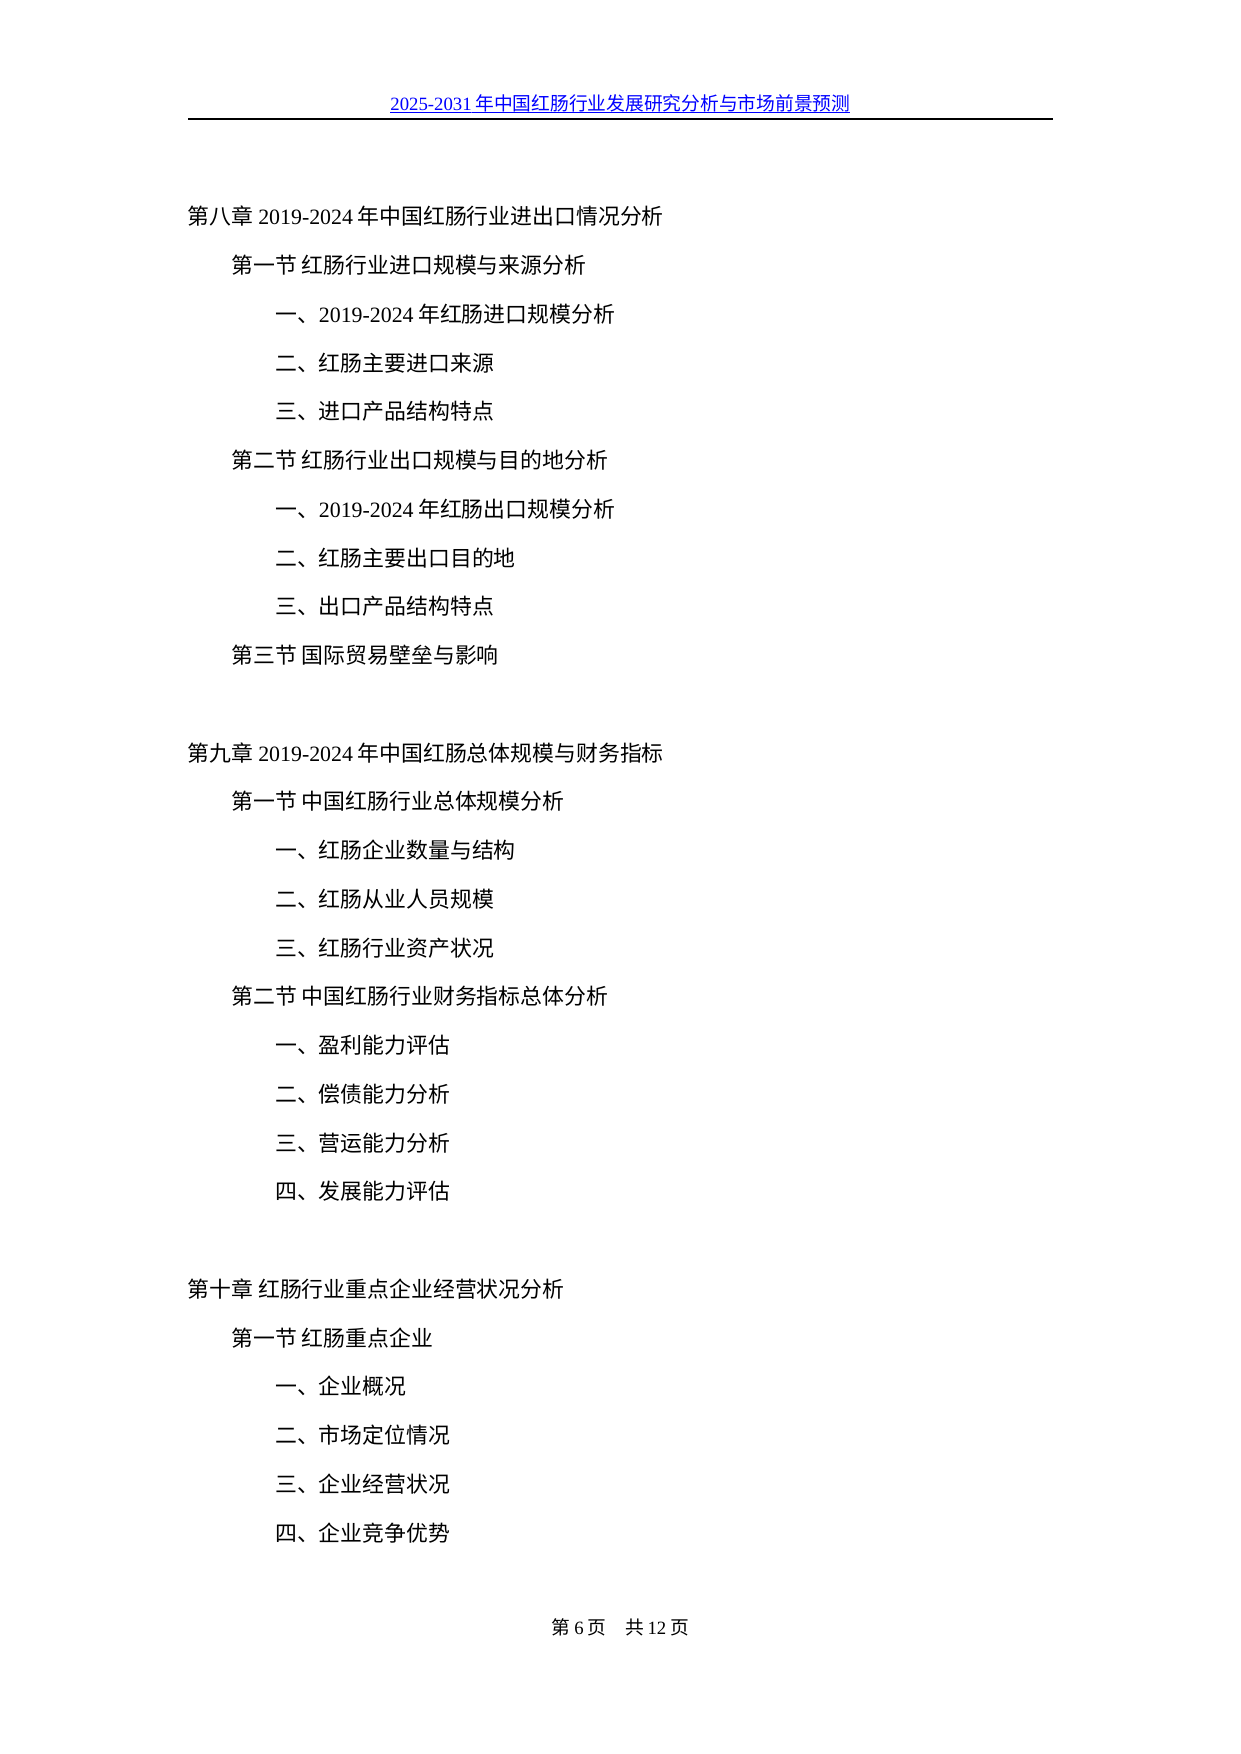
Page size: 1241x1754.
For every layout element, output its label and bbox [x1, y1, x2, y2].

text [187, 150, 1053, 1548]
